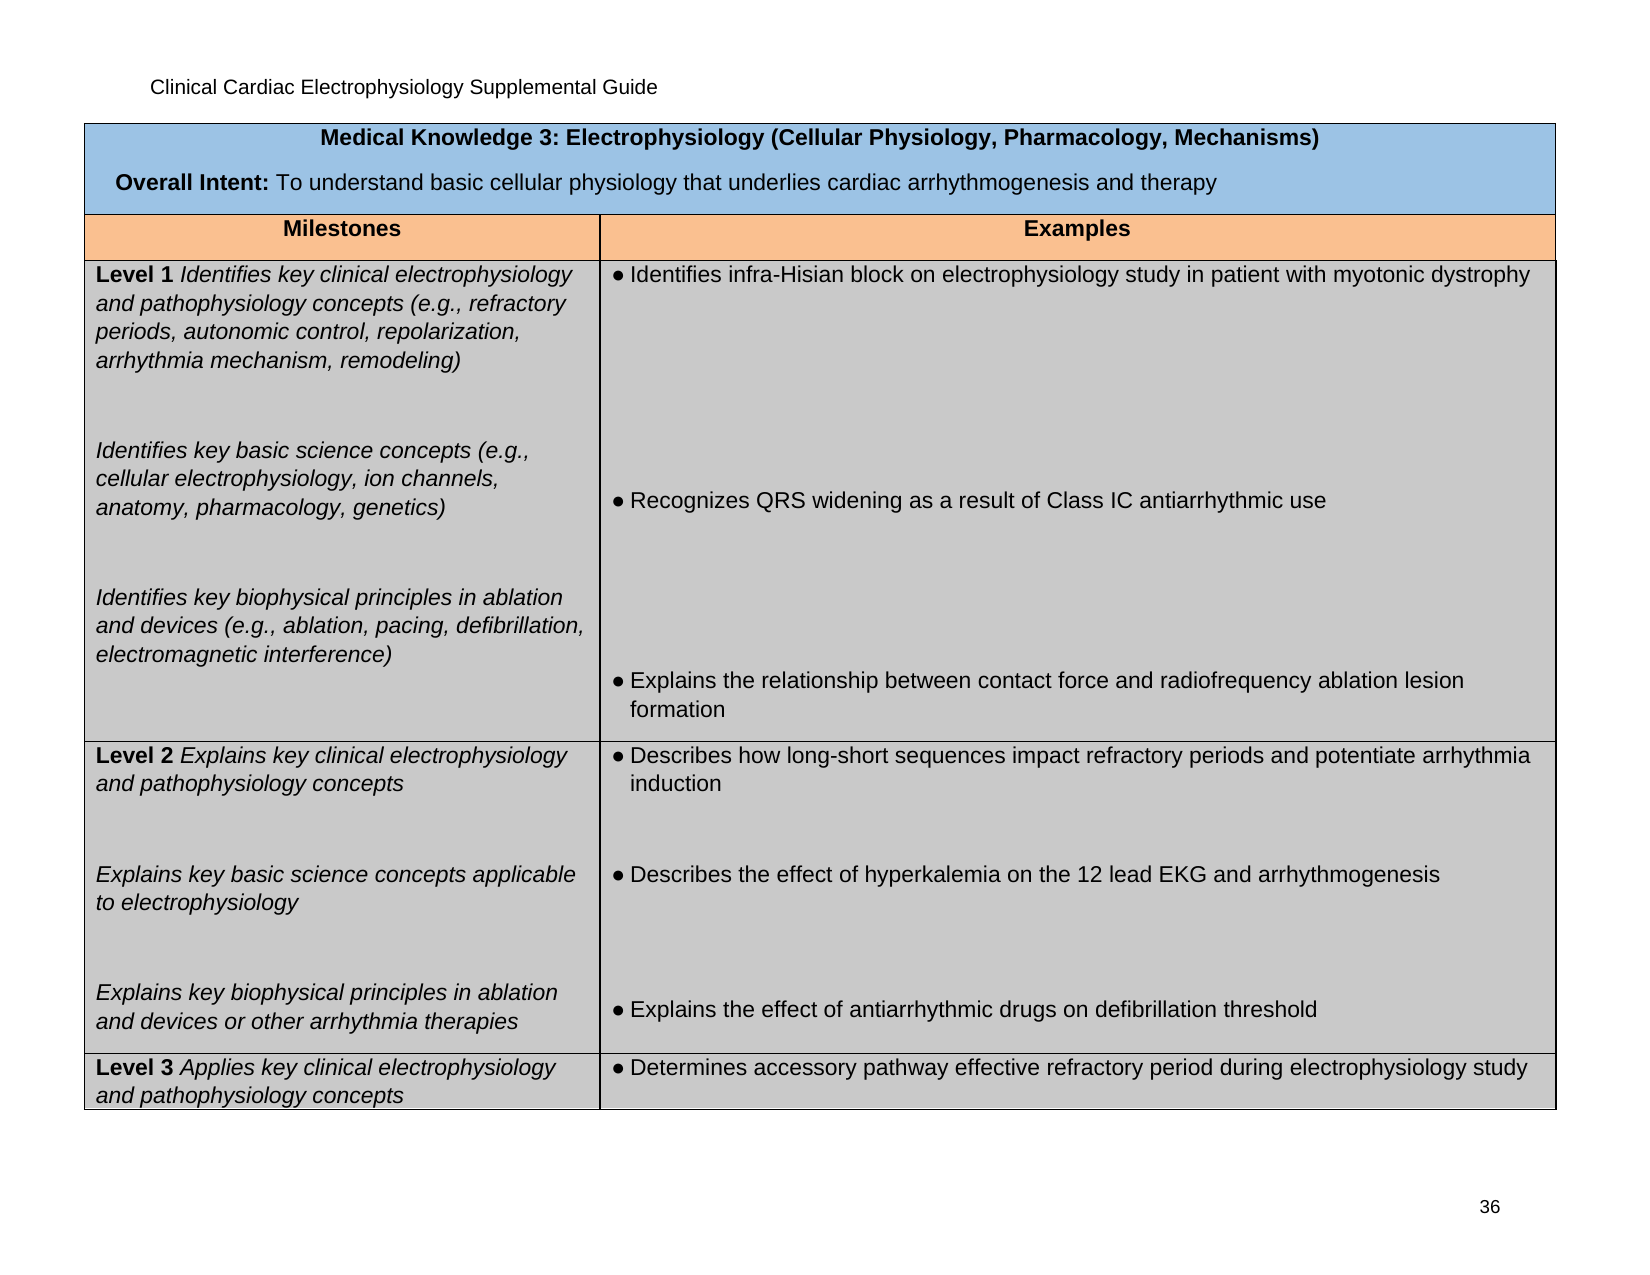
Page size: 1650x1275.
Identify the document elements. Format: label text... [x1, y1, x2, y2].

table_cell Milestones [85, 215, 599, 260]
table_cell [85, 1054, 599, 1108]
table_header Medical Knowledge 3: Electrophysiology (Cellular Physiology, Pharmacology, Mechanisms) Overall Intent: To understand basic cellular physiology that underlies cardiac arrhythmogenesis and therapy [85, 124, 1555, 214]
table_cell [601, 1054, 1555, 1108]
table_cell Examples [601, 215, 1555, 260]
table_cell Level 2 Explains key clinical electrophysiology and pathophysiology concepts Explains key basic science concepts applicable to electrophysiology Explains key biophysical principles in ablation and devices or other arrhythmia therapies [85, 742, 599, 1053]
table_cell Identifies infra-Hisian block on electrophysiology study in patient with myotonic dystrophy Recognizes QRS widening as a result of Class IC antiarrhythmic use Explains the relationship between contact force and radiofrequency ablation lesion formation [601, 261, 1555, 741]
table_cell Level 1 Identifies key clinical electrophysiology and pathophysiology concepts (e.g., refractory periods, autonomic control, repolarization, arrhythmia mechanism, remodeling) Identifies key basic science concepts (e.g., cellular electrophysiology, ion channels, anatomy, pharmacology, genetics) Identifies key biophysical principles in ablation and devices (e.g., ablation, pacing, defibrillation, electromagnetic interference) [85, 261, 599, 741]
table_cell Describes how long-short sequences impact refractory periods and potentiate arrhythmia induction Describes the effect of hyperkalemia on the 12 lead EKG and arrhythmogenesis Explains the effect of antiarrhythmic drugs on defibrillation threshold [601, 742, 1555, 1053]
